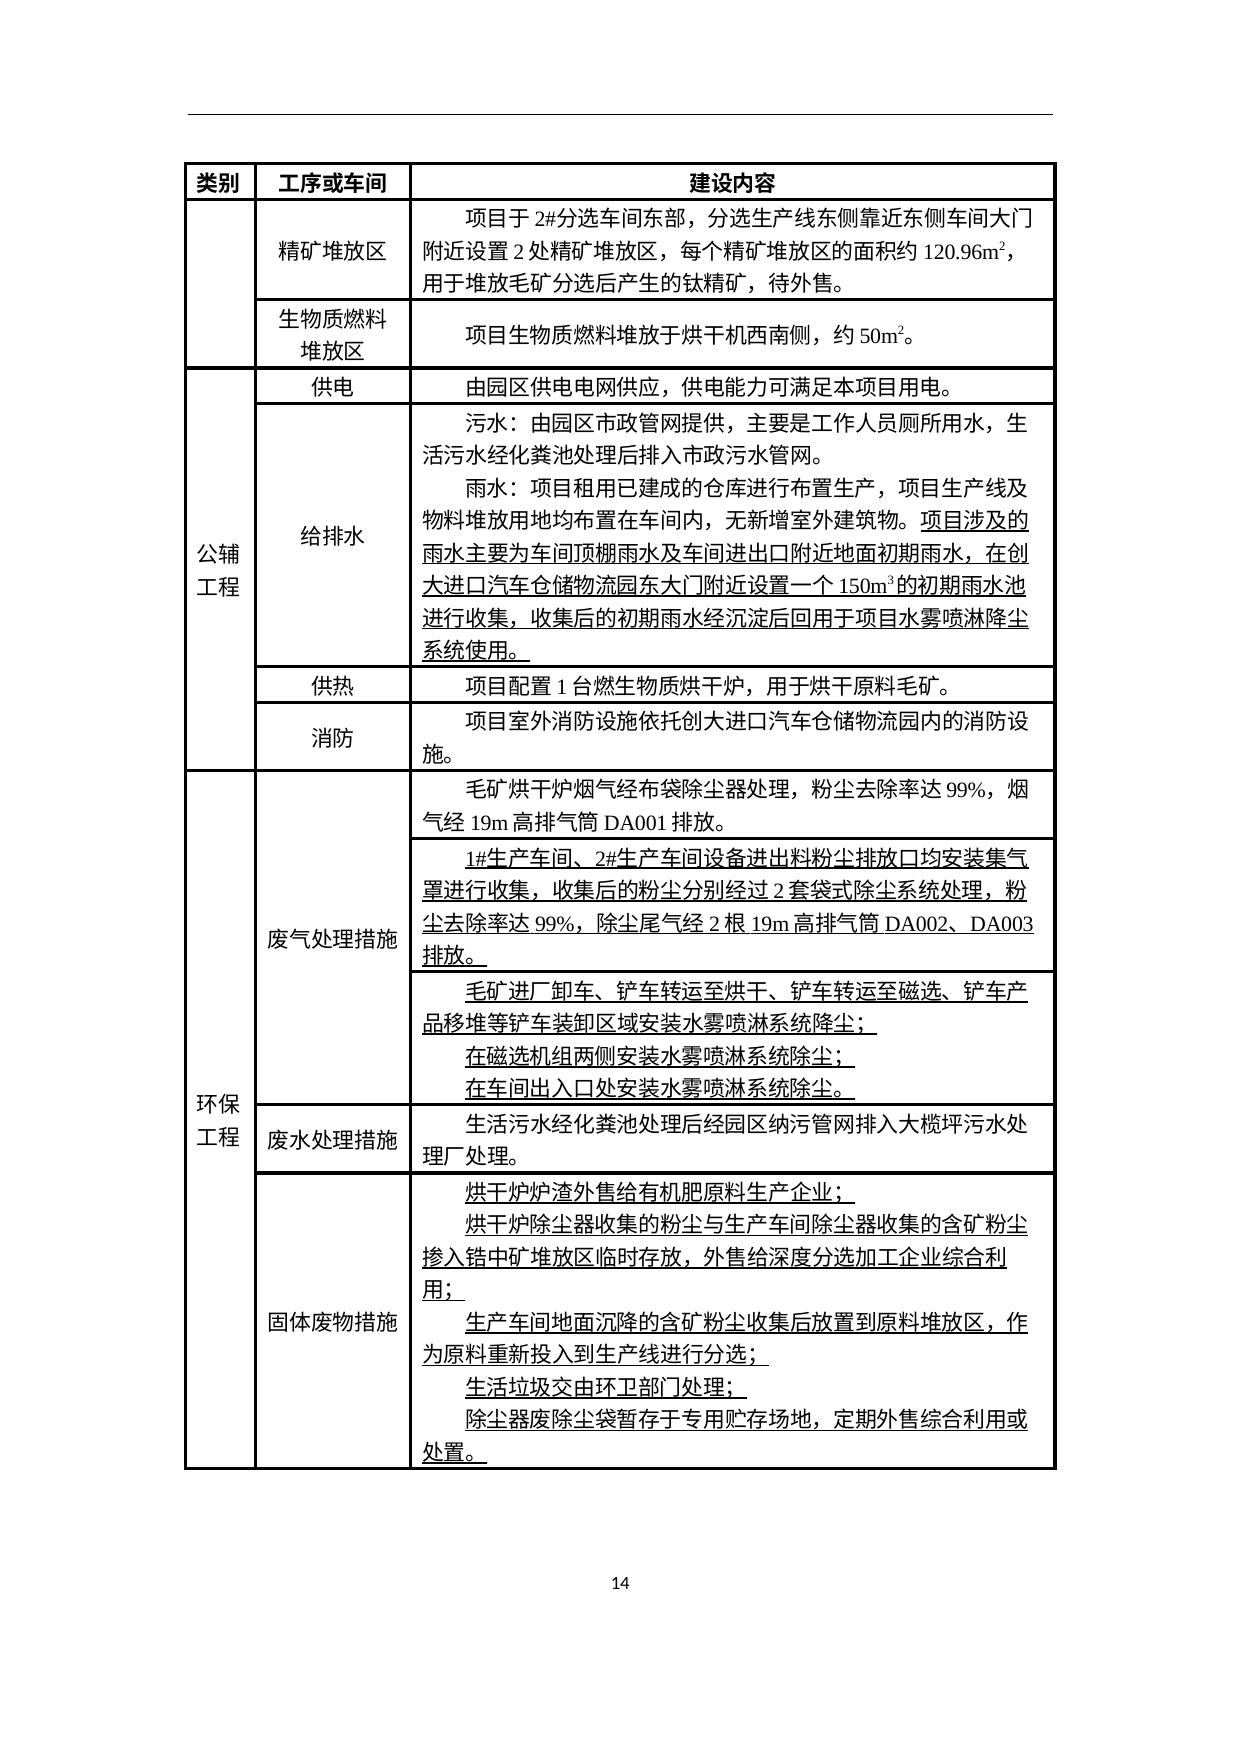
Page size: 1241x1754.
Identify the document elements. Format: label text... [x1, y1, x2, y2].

table_header 建设内容 [412, 165, 1053, 198]
table_header 工序或车间 [257, 165, 409, 198]
table_cell 项目生物质燃料堆放于烘干机西南侧，约50m2。 [412, 301, 1053, 366]
table_cell 废水处理措施 [257, 1106, 409, 1171]
table_header 类别 [187, 165, 254, 198]
table_cell 废气处理措施 [257, 772, 409, 1103]
table_cell 给排水 [257, 405, 409, 665]
table_cell 毛矿进厂卸车、铲车转运至烘干、铲车转运至磁选、铲车产品移堆等铲车装卸区域安装水雾喷淋系统降尘； 在磁选机组两侧安装水雾喷淋系统除尘； 在车间出入口处安装水雾喷淋系统除尘。 [412, 973, 1053, 1103]
table_cell 项目配置1台燃生物质烘干炉，用于烘干原料毛矿。 [412, 668, 1053, 701]
table_cell 污水：由园区市政管网提供，主要是工作人员厕所用水，生活污水经化粪池处理后排入市政污水管网。 雨水：项目租用已建成的仓库进行布置生产，项目生产线及物料堆放用地均布置在车间内，无新增室外建筑物。项目涉及的雨水主要为车间顶棚雨水及车间进出口附近地面初期雨水，在创大进口汽车仓储物流园东大门附近设置一个150m3的初期雨水池进行收集，收集后的初期雨水经沉淀后回用于项目水雾喷淋降尘系统使用。 [412, 405, 1053, 665]
table_cell 精矿堆放区 [257, 201, 409, 298]
table_cell 固体废物措施 [257, 1175, 409, 1467]
table_cell 毛矿烘干炉烟气经布袋除尘器处理，粉尘去除率达99%，烟气经19m高排气筒DA001排放。 [412, 772, 1053, 837]
table_cell 供热 [257, 668, 409, 701]
table_cell 公辅工程 [187, 370, 254, 769]
table_cell 供电 [257, 370, 409, 402]
table_cell 项目于2#分选车间东部，分选生产线东侧靠近东侧车间大门附近设置2处精矿堆放区，每个精矿堆放区的面积约120.96m2，用于堆放毛矿分选后产生的钛精矿，待外售。 [412, 201, 1053, 298]
table_cell 由园区供电电网供应，供电能力可满足本项目用电。 [412, 370, 1053, 402]
table_cell 生活污水经化粪池处理后经园区纳污管网排入大榄坪污水处理厂处理。 [412, 1106, 1053, 1171]
table_cell 环保工程 [187, 772, 254, 1467]
table_cell 1#生产车间、2#生产车间设备进出料粉尘排放口均安装集气罩进行收集，收集后的粉尘分别经过2套袋式除尘系统处理，粉尘去除率达99%，除尘尾气经2根19m高排气筒DA002、DA003排放。 [412, 840, 1053, 970]
table_cell 烘干炉炉渣外售给有机肥原料生产企业； 烘干炉除尘器收集的粉尘与生产车间除尘器收集的含矿粉尘掺入锆中矿堆放区临时存放，外售给深度分选加工企业综合利用； 生产车间地面沉降的含矿粉尘收集后放置到原料堆放区，作为原料重新投入到生产线进行分选； 生活垃圾交由环卫部门处理； 除尘器废除尘袋暂存于专用贮存场地，定期外售综合利用或处置。 [412, 1175, 1053, 1467]
table_cell 消防 [257, 704, 409, 769]
table_cell 项目室外消防设施依托创大进口汽车仓储物流园内的消防设施。 [412, 704, 1053, 769]
table_cell 生物质燃料 堆放区 [257, 301, 409, 366]
